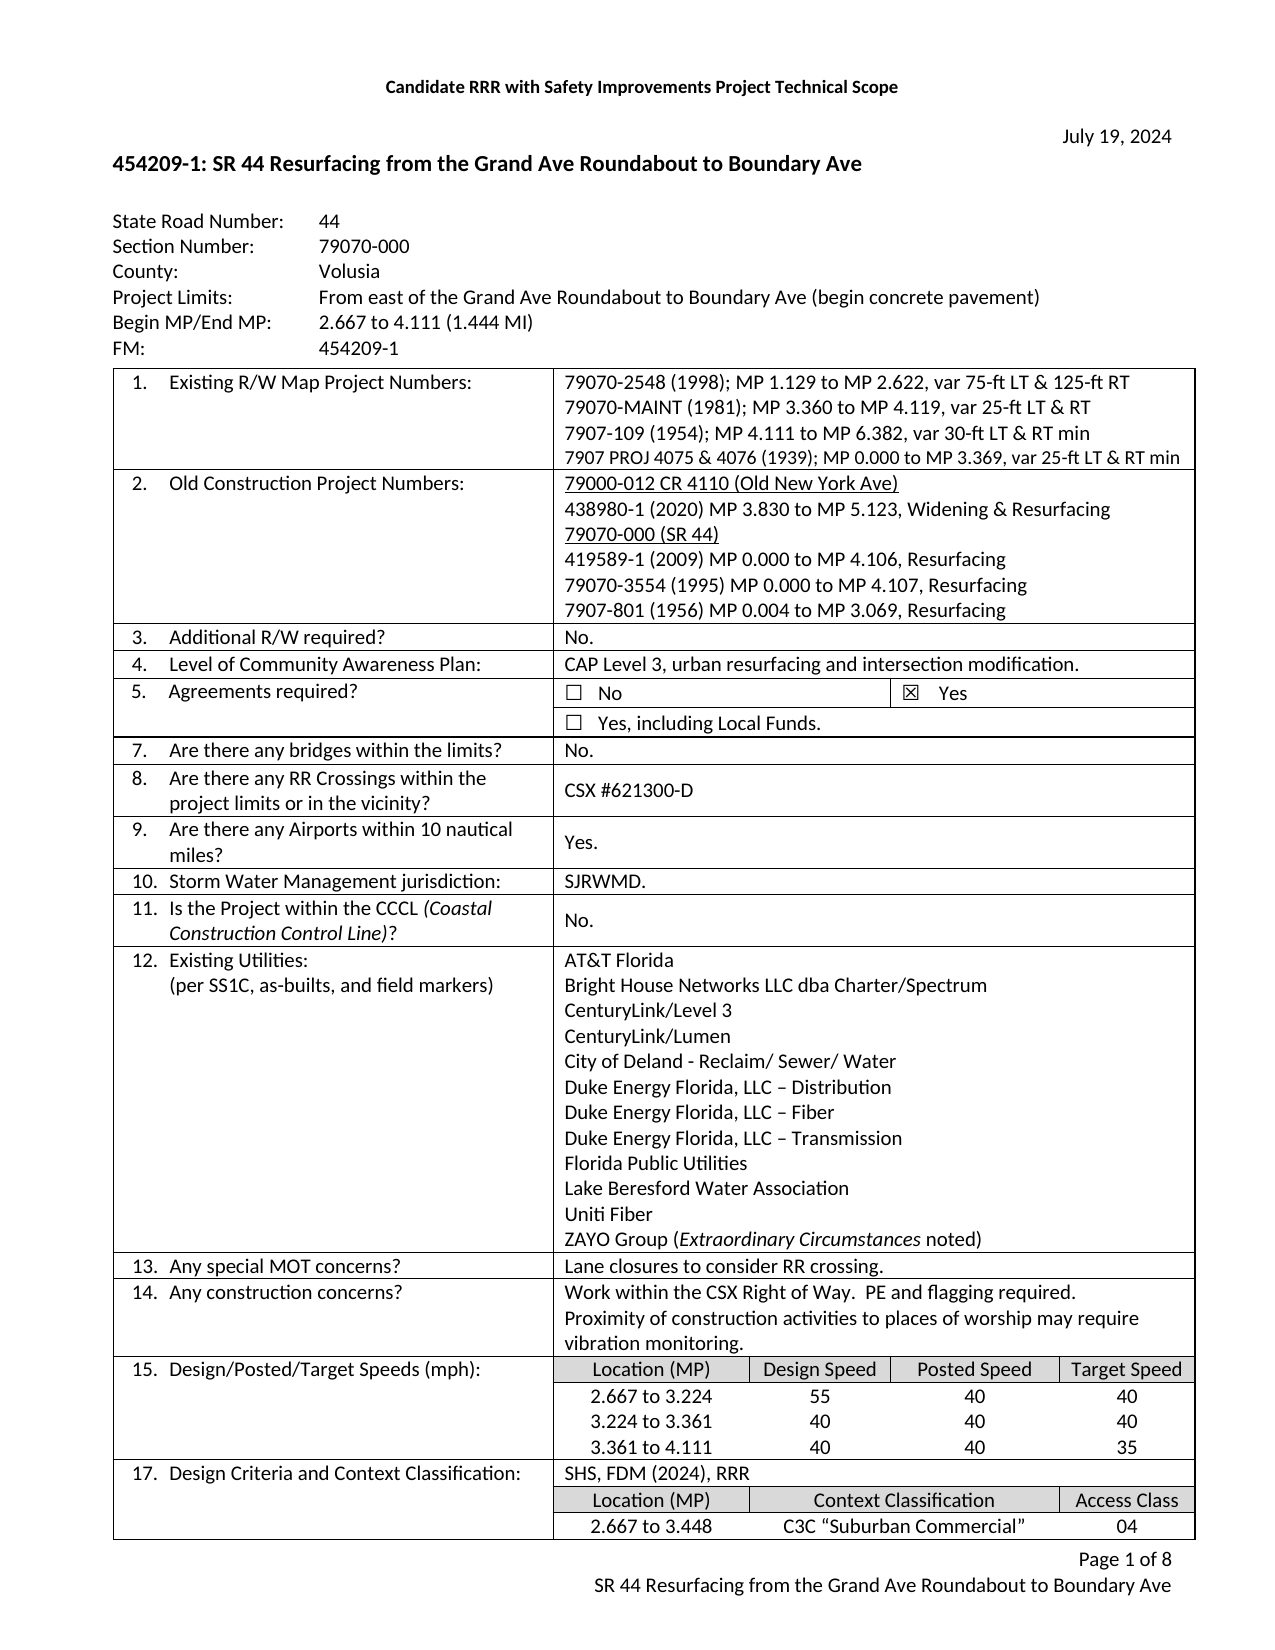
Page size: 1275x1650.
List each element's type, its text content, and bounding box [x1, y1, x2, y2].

table_cell Location (MP) [554, 1357, 749, 1382]
text County: Volusia [112, 259, 1172, 284]
table_cell Lane closures to consider RR crossing. [554, 1253, 1194, 1278]
table_cell No. [554, 895, 1194, 946]
table_cell Any special MOT concerns? [114, 1253, 553, 1278]
table_cell No. [554, 624, 1194, 650]
text FM: 454209-1 [112, 335, 1172, 360]
table_cell Design Speed [750, 1357, 890, 1382]
table_cell Context Classification [750, 1487, 1059, 1512]
table_header Existing R/W Map Project Numbers: [114, 369, 553, 469]
text State Road Number: 44 [112, 208, 1172, 233]
text 454209-1: SR 44 Resurfacing from the Grand Ave Roundabout to Boundary Ave [112, 149, 1172, 177]
table_cell Work within the CSX Right of Way. PE and flagging required. Proximity of construction activities to places of worship may require vibration monitoring. [554, 1279, 1194, 1356]
table_cell Additional R/W required? [114, 624, 553, 650]
table_cell 40 40 40 [890, 1383, 1059, 1459]
table_cell Yes. [554, 817, 1194, 867]
table_cell 79000-012 CR 4110 (Old New York Ave) 438980-1 (2020) MP 3.830 to MP 5.123, Widening & Resurfacing 79070-000 (SR 44) 419589-1 (2009) MP 0.000 to MP 4.106, Resurfacing 79070-3554 (1995) MP 0.000 to MP 4.107, Resurfacing 7907-801 (1956) MP 0.004 to MP 3.069, Resurfacing [554, 470, 1194, 623]
table_cell Target Speed [1060, 1357, 1194, 1382]
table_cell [750, 1513, 1059, 1539]
table_cell Existing Utilities: (per SS1C, as-builts, and field markers) [114, 947, 553, 1252]
table_cell Is the Project within the CCCL (Coastal Construction Control Line)? [114, 895, 553, 946]
table_cell Are there any bridges within the limits? [114, 738, 553, 764]
table_cell Old Construction Project Numbers: [114, 470, 553, 623]
table_cell Yes [891, 679, 1194, 707]
text Project Limits: From east of the Grand Ave Roundabout to Boundary Ave (begin concrete pavement) [112, 284, 1172, 309]
table_cell Access Class [1060, 1487, 1194, 1512]
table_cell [554, 1513, 749, 1539]
table_cell 2.667 to 3.224 3.224 to 3.361 3.361 to 4.111 [554, 1383, 749, 1459]
table_cell No [554, 679, 890, 707]
table_cell Posted Speed [891, 1357, 1059, 1382]
table_cell AT&T Florida Bright House Networks LLC dba Charter/Spectrum CenturyLink/Level 3 CenturyLink/Lumen City of Deland - Reclaim/ Sewer/ Water Duke Energy Florida, LLC – Distribution Duke Energy Florida, LLC – Fiber Duke Energy Florida, LLC – Transmission Florida Public Utilities Lake Beresford Water Association Uniti Fiber ZAYO Group (Extraordinary Circumstances noted) [554, 947, 1194, 1252]
table_cell Are there any Airports within 10 nautical miles? [114, 817, 553, 867]
table_cell No. [554, 738, 1194, 764]
text Section Number: 79070-000 [112, 233, 1172, 259]
table_cell Design/Posted/Target Speeds (mph): [114, 1357, 553, 1459]
table_cell Any construction concerns? [114, 1279, 553, 1356]
table_header 79070-2548 (1998); MP 1.129 to MP 2.622, var 75-ft LT & 125-ft RT 79070-MAINT (1981); MP 3.360 to MP 4.119, var 25-ft LT & RT 7907-109 (1954); MP 4.111 to MP 6.382, var 30-ft LT & RT min 7907 PROJ 4075 & 4076 (1939); MP 0.000 to MP 3.369, var 25-ft LT & RT min [554, 369, 1194, 469]
table_cell Location (MP) [554, 1487, 749, 1512]
table_cell CAP Level 3, urban resurfacing and intersection modification. [554, 651, 1194, 677]
table_cell CSX #621300-D [554, 765, 1194, 816]
table_cell Are there any RR Crossings within the project limits or in the vicinity? [114, 765, 553, 816]
table_cell 55 40 40 [750, 1383, 890, 1459]
table_cell Level of Community Awareness Plan: [114, 651, 553, 677]
table_cell SJRWMD. [554, 869, 1194, 894]
table_cell 04 04 06 [1059, 1513, 1194, 1539]
text July 19, 2024 [112, 123, 1172, 149]
table_cell Design Criteria and Context Classification: Design Criteria and Context Classification cont’d [114, 1460, 553, 1539]
table_cell Agreements required? [114, 679, 553, 736]
table_cell 40 40 35 [1059, 1383, 1194, 1459]
table_cell SHS, FDM (2024), RRR [554, 1460, 1194, 1486]
text Begin MP/End MP: 2.667 to 4.111 (1.444 MI) [112, 309, 1172, 335]
table_cell Yes, including Local Funds. [554, 708, 1194, 736]
table_cell Storm Water Management jurisdiction: [114, 869, 553, 894]
